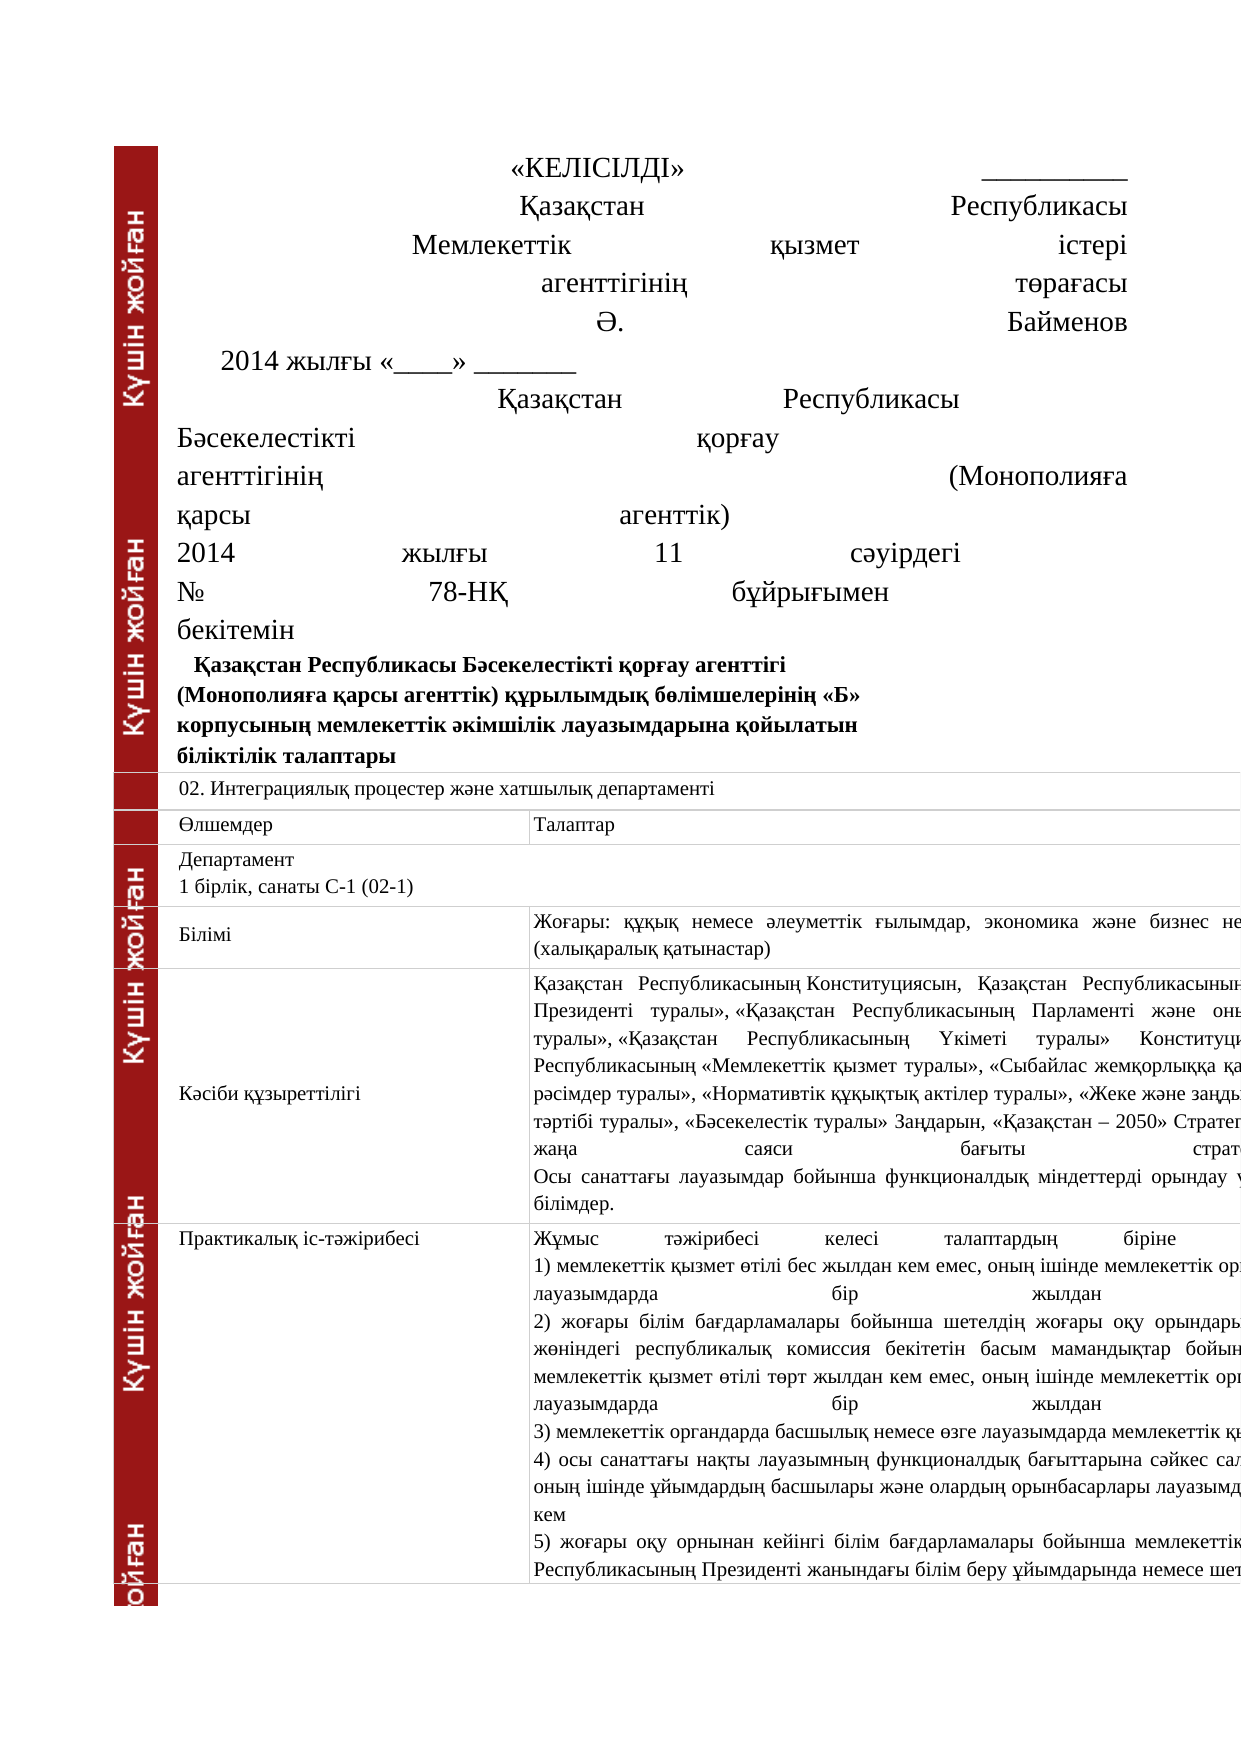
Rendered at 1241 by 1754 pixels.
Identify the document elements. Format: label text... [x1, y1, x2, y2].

table_cell Өлшемдер [114, 811, 529, 844]
picture [114, 1584, 158, 1606]
table_cell Практикалық іс-тәжірибесі [114, 1224, 529, 1583]
table_header 02. Интеграциялық процестер және хатшылық департаменті [114, 773, 1240, 809]
text «КЕЛІСІЛДІ» __________ Қазақстан Республикасы Мемлекеттік қызмет істері агенттігінің төрағасы Ә. Байменов 2014 жылғы «____» _______ [112, 150, 1128, 376]
picture [114, 768, 158, 772]
text Қазақстан Республикасы Бәсекелестікті қорғау агенттігі (Монополияға қарсы агенттік) құрылымдық бөлімшелерінің «Б» корпусының мемлекеттік әкімшілік лауазымдарына қойылатын біліктілік талаптары [112, 651, 1128, 768]
table_cell Қазақстан Республикасының Конституциясын, Қазақстан Республикасының «Қазақстан Республикасының Президенті туралы», «Қазақстан Республикасының Парламентi және оның депутаттарының мәртебесi туралы», «Қазақстан Республикасының Үкіметі туралы» Конституциялық заңдарын, Қазақстан Республикасының «Мемлекеттік қызмет туралы», «Сыбайлас жемқорлыққа қарсы күрес туралы», «Әкімшілік рәсімдер туралы», «Нормативтік құқықтық актілер туралы», «Жеке және заңды тұлғалардың өтiнiштерiн қарау тәртiбi туралы», «Бәсекелестік туралы» Заңдарын, «Қазақстан – 2050» Стратегиясы: қалыптасқан мемлекеттің жаңа саяси бағыты стратегиясын білуі. Осы санаттағы лауазымдар бойынша функционалдық міндеттерді орындау үшін қажетті басқа да міндетті білімдер. [530, 969, 1240, 1223]
table_cell Кәсіби құзыреттілігі [114, 969, 529, 1223]
picture [114, 646, 158, 651]
table_cell Жоғары: құқық немесе әлеуметтік ғылымдар, экономика және бизнес немесе гуманитарлық ғылымдар (халықаралық қатынастар) [530, 907, 1240, 968]
text Қазақстан Республикасы Бәсекелестікті қорғау агенттігінің (Монополияға қарсы агенттік) 2014 жылғы 11 сәуірдегі № 78-НҚ бұйрығымен бекітемін [112, 381, 1128, 646]
table_cell Талаптар [530, 811, 1240, 844]
table_cell Департамент директоры 1 бірлік, санаты С-1 (02-1) [114, 845, 1240, 906]
table_cell Білімі [114, 907, 529, 968]
picture [114, 146, 158, 150]
picture [114, 376, 158, 381]
